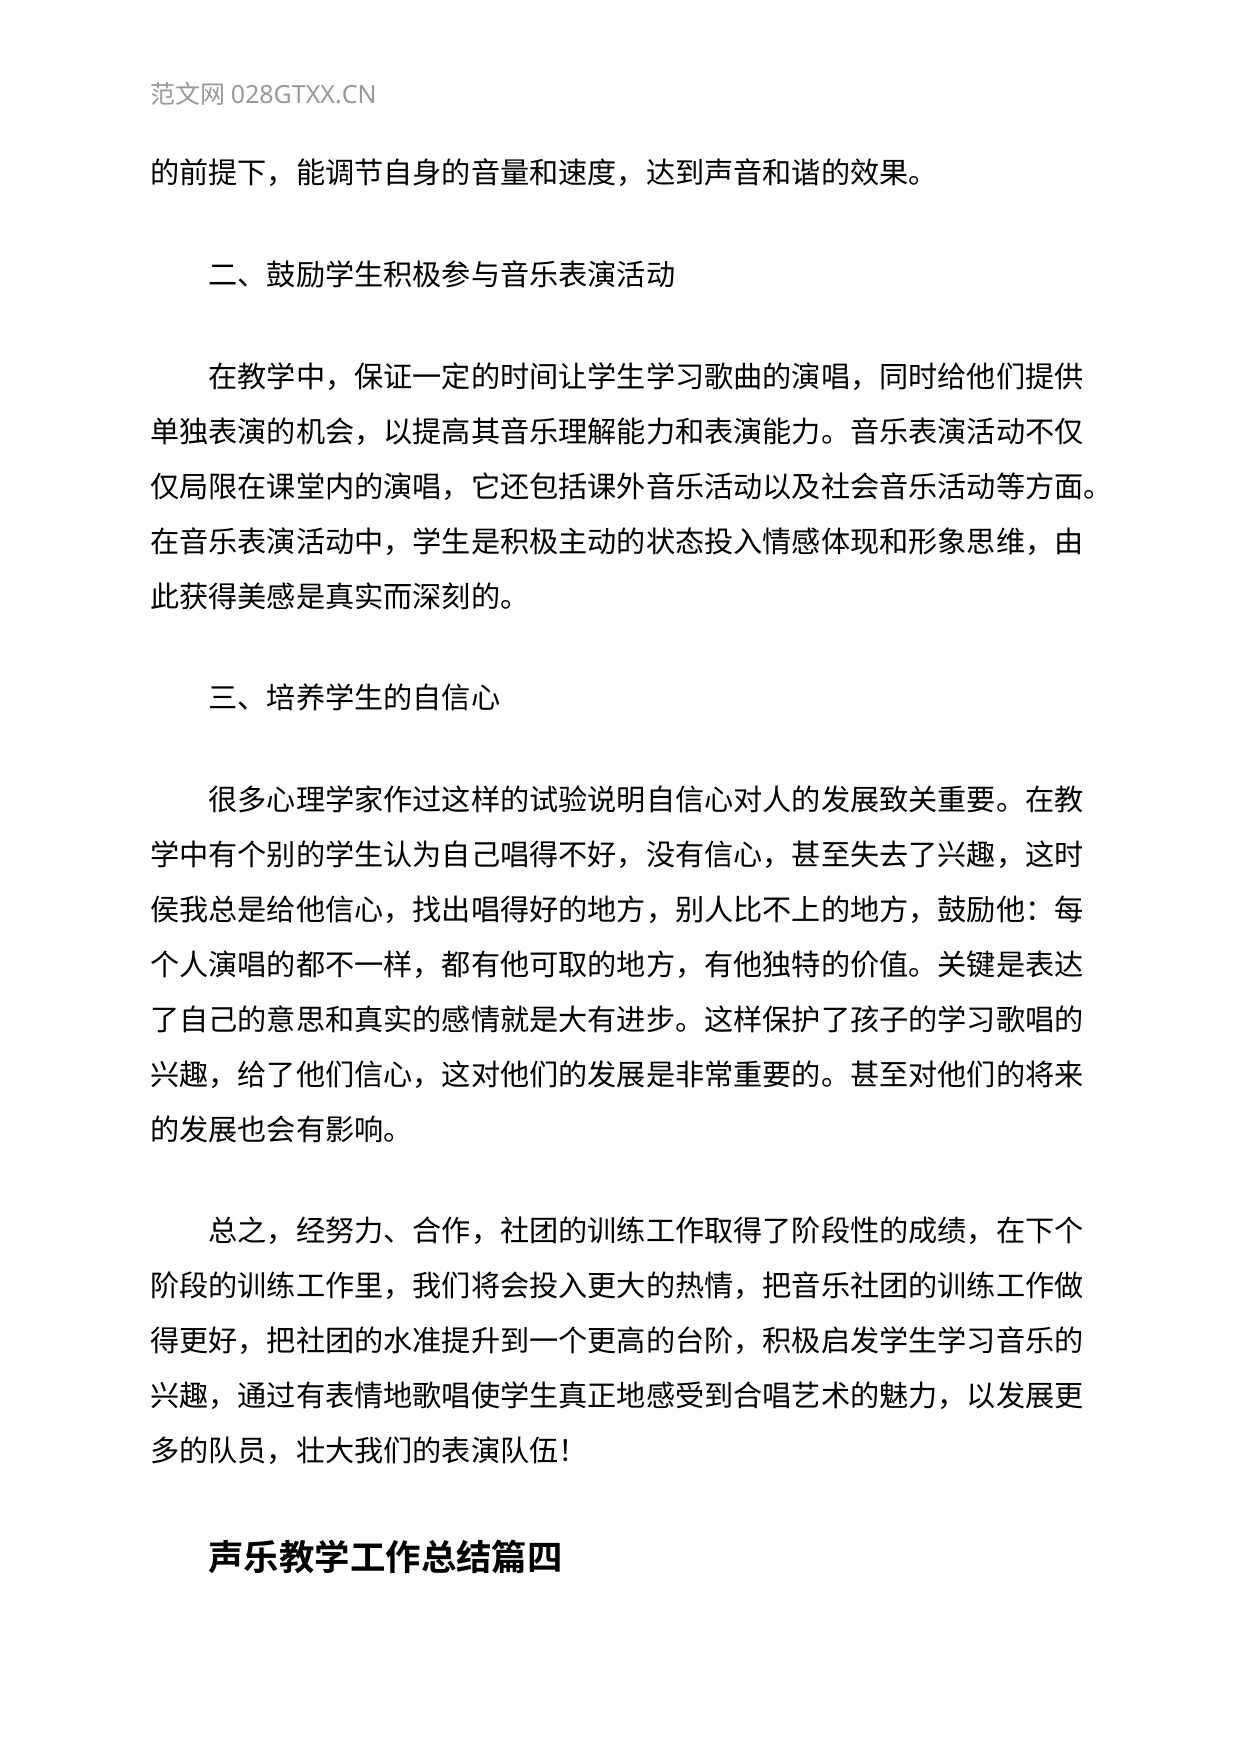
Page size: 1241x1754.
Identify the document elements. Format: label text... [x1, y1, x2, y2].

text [150, 150, 1090, 192]
text 很多心理学家作过这样的试验说明自信心对人的发展致关重要。在教学中有个别的学生认为自己唱得不好，没有信心，甚至失去了兴趣，这时侯我总是给他信心，找出唱得好的地方，别人比不上的地方，鼓励他：每个人演唱的都不一样，都有他可取的地方，有他独特的价值。关键是表达了自己的意思和真实的感情就是大有进步。这样保护了孩子的学习歌唱的兴趣，给了他们信心，这对他们的发展是非常重要的。甚至对他们的将来的发展也会有影响。 [150, 777, 1090, 1148]
text 声乐教学工作总结篇四 [150, 1529, 1090, 1580]
text 总之，经努力、合作，社团的训练工作取得了阶段性的成绩，在下个阶段的训练工作里，我们将会投入更大的热情，把音乐社团的训练工作做得更好，把社团的水准提升到一个更高的台阶，积极启发学生学习音乐的兴趣，通过有表情地歌唱使学生真正地感受到合唱艺术的魅力，以发展更多的队员，壮大我们的表演队伍！ [150, 1208, 1090, 1470]
text 二、鼓励学生积极参与音乐表演活动 [150, 252, 1090, 294]
text 在教学中，保证一定的时间让学生学习歌曲的演唱，同时给他们提供单独表演的机会，以提高其音乐理解能力和表演能力。音乐表演活动不仅仅局限在课堂内的演唱，它还包括课外音乐活动以及社会音乐活动等方面。在音乐表演活动中，学生是积极主动的状态投入情感体现和形象思维，由此获得美感是真实而深刻的。 [150, 353, 1090, 615]
text 三、培养学生的自信心 [150, 675, 1090, 717]
